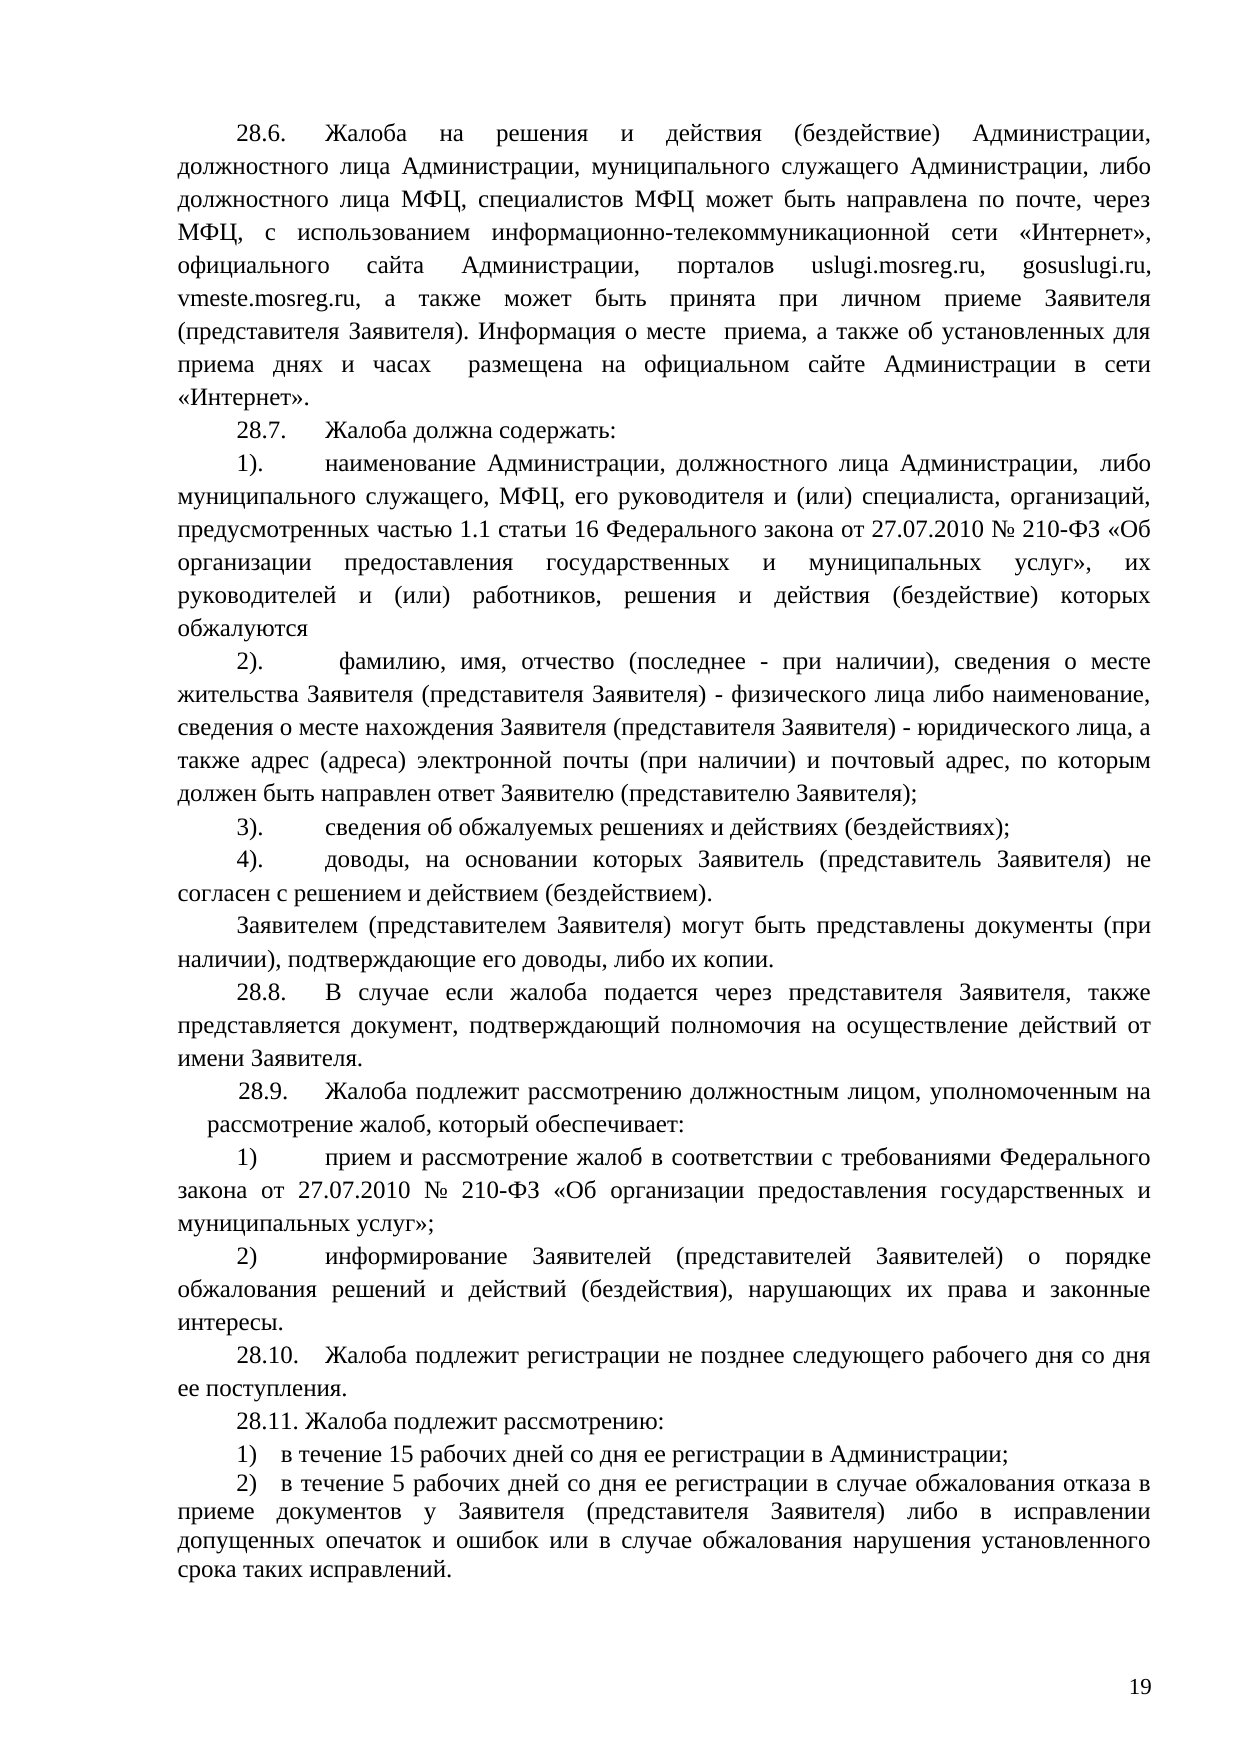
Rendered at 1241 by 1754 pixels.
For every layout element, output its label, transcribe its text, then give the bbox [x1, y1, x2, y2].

list Заявителем (представителем Заявителя) могут быть представлены документы (при наличии), подтверждающие его доводы, либо их копии. [177, 911, 1152, 972]
list 3). сведения об обжалуемых решениях и действиях (бездействиях); [177, 812, 1152, 840]
list 1). наименование Администрации, должностного лица Администрации, либо муниципального служащего, МФЦ, его руководителя и (или) специалиста, организаций, предусмотренных частью 1.1 статьи 16 Федерального закона от 27.07.2010 № 210-ФЗ «Об организации предоставления государственных и муниципальных услуг», их руководителей и (или) работников, решения и действия (бездействие) которых обжалуются [177, 448, 1152, 642]
list в течение 15 рабочих дней со дня ее регистрации в Администрации; [177, 1439, 1152, 1468]
list 4). доводы, на основании которых Заявитель (представитель Заявителя) не согласен с решением и действием (бездействием). [177, 844, 1152, 906]
list 2) информирование Заявителей (представителей Заявителей) о порядке обжалования решений и действий (бездействия), нарушающих их права и законные интересы. [177, 1241, 1152, 1336]
list 1) прием и рассмотрение жалоб в соответствии с требованиями Федерального закона от 27.07.2010 № 210-ФЗ «Об организации предоставления государственных и муниципальных услуг»; [177, 1142, 1152, 1237]
list 28.8. В случае если жалоба подается через представителя Заявителя, также представляется документ, подтверждающий полномочия на осуществление действий от имени Заявителя. [177, 977, 1152, 1071]
list 28.7. Жалоба должна содержать: [177, 415, 1152, 444]
list в течение 5 рабочих дней со дня ее регистрации в случае обжалования отказа в приеме документов у Заявителя (представителя Заявителя) либо в исправлении допущенных опечаток и ошибок или в случае обжалования нарушения установленного срока таких исправлений. [177, 1468, 1152, 1583]
list 28.11. Жалоба подлежит рассмотрению: [177, 1406, 1152, 1435]
list 28.10. Жалоба подлежит регистрации не позднее следующего рабочего дня со дня ее поступления. [177, 1340, 1152, 1402]
list 28.9. Жалоба подлежит рассмотрению должностным лицом, уполномоченным на рассмотрение жалоб, который обеспечивает: [207, 1076, 1152, 1137]
list 28.6. Жалоба на решения и действия (бездействие) Администрации, должностного лица Администрации, муниципального служащего Администрации, либо должностного лица МФЦ, специалистов МФЦ может быть направлена по почте, через МФЦ, с использованием информационно-телекоммуникационной сети «Интернет», официального сайта Администрации, порталов uslugi.mosreg.ru, gosuslugi.ru, vmeste.mosreg.ru, а также может быть принята при личном приеме Заявителя (представителя Заявителя). Информация о месте приема, а также об установленных для приема днях и часах размещена на официальном сайте Администрации в сети «Интернет». [177, 118, 1152, 411]
list 2). фамилию, имя, отчество (последнее - при наличии), сведения о месте жительства Заявителя (представителя Заявителя) - физического лица либо наименование, сведения о месте нахождения Заявителя (представителя Заявителя) - юридического лица, а также адрес (адреса) электронной почты (при наличии) и почтовый адрес, по которым должен быть направлен ответ Заявителю (представителю Заявителя); [177, 646, 1152, 807]
